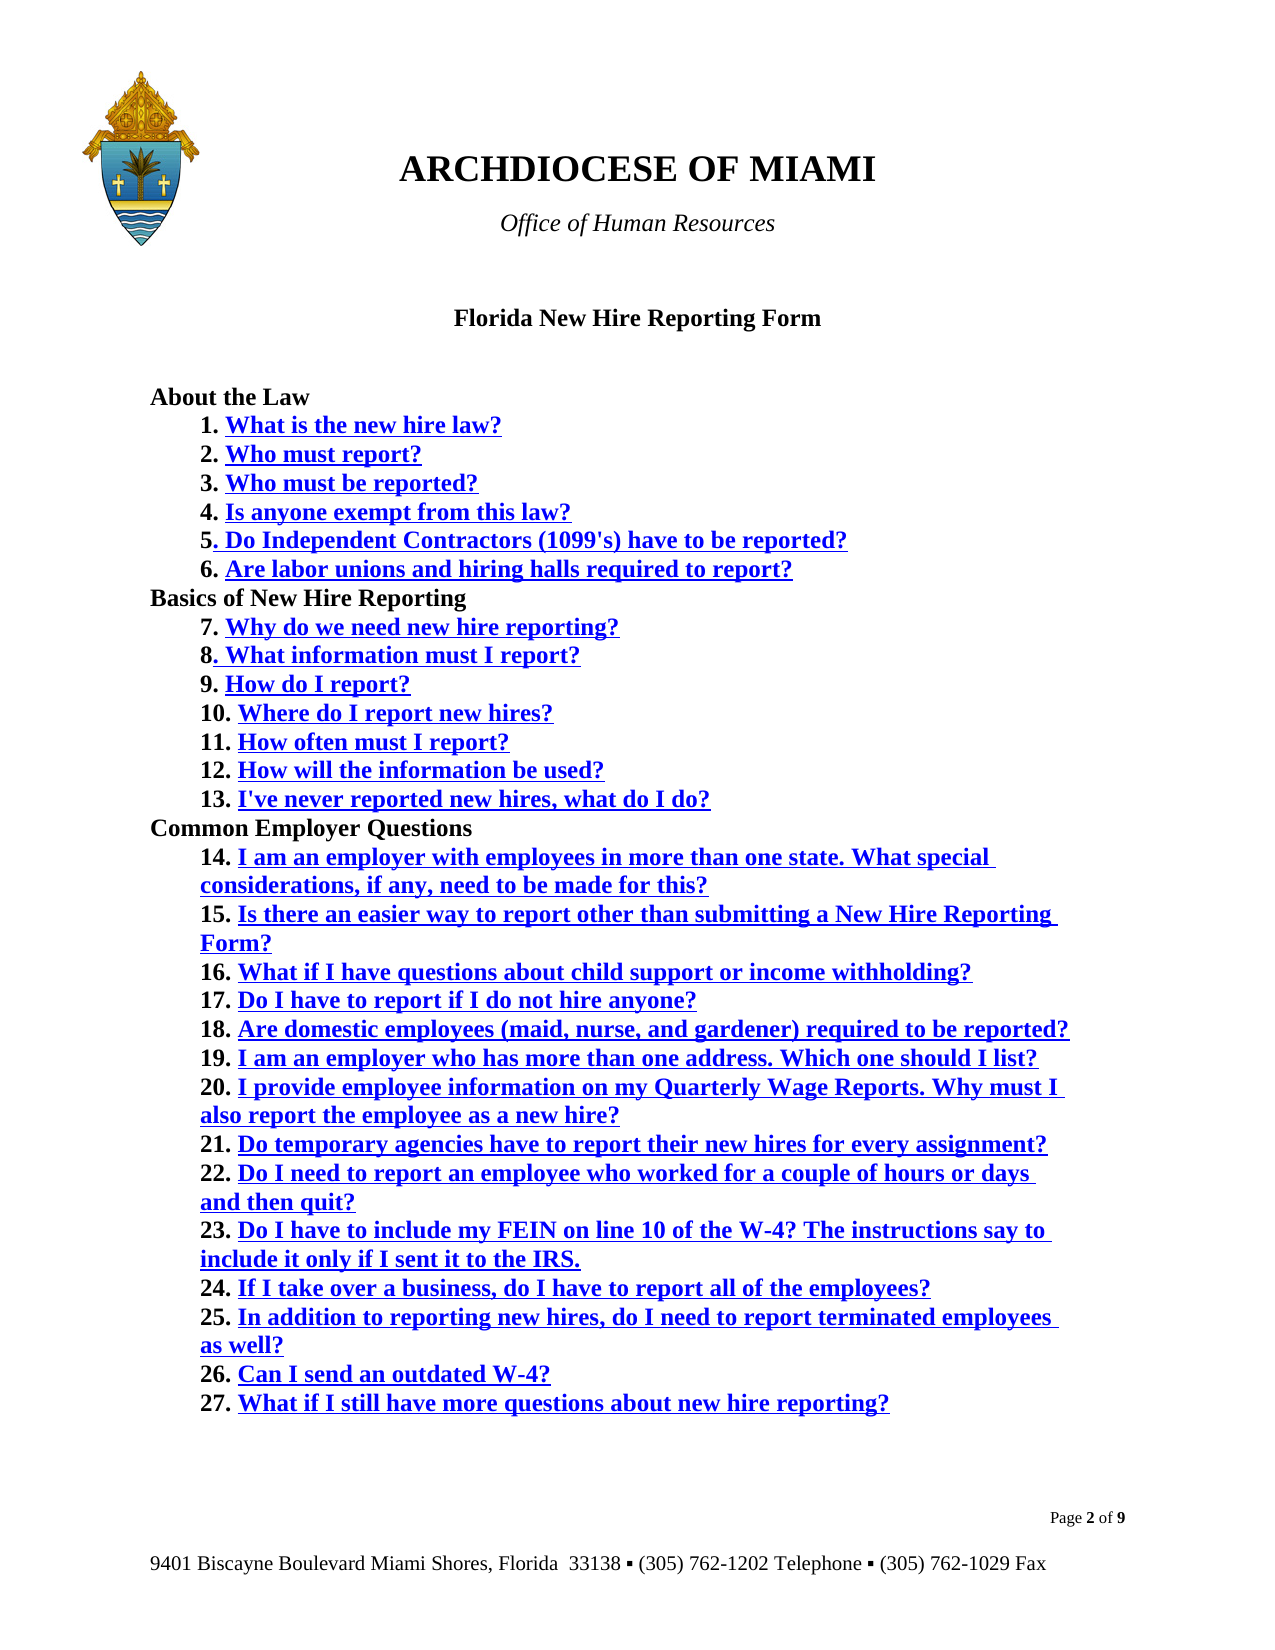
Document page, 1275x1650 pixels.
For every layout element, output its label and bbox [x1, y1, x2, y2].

table_header [149, 380, 1133, 1476]
picture [82, 71, 200, 246]
